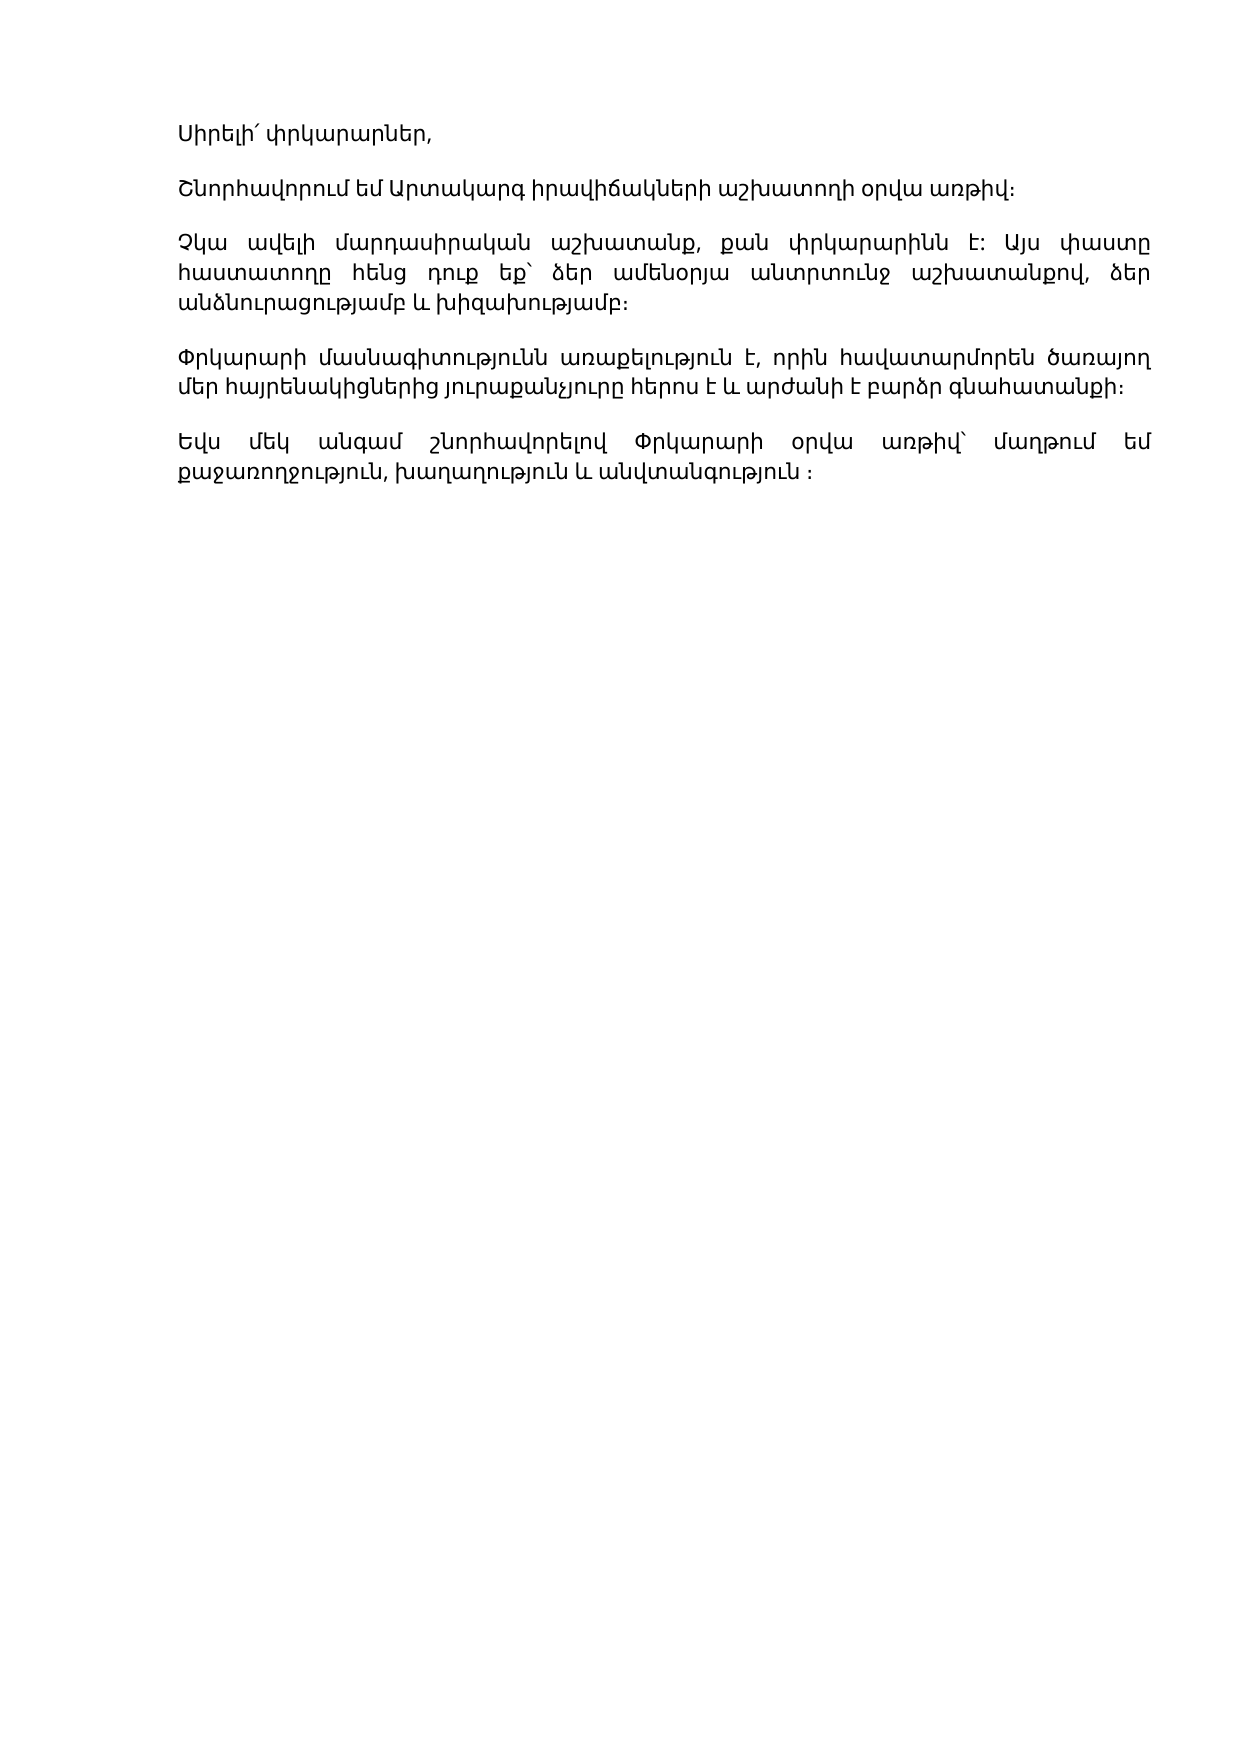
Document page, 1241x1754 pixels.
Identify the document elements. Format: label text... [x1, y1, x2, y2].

text Չկա ավելի մարդասիրական աշխատանք, քան փրկարարինն է: Այս փաստը հաստատողը հենց դուք եք՝ ձեր ամենօրյա անտրտունջ աշխատանքով, ձեր անձնուրացությամբ և խիզախությամբ։ [177, 227, 1152, 317]
text Սիրելի՛ փրկարարներ, [177, 118, 1152, 148]
text Փրկարարի մասնագիտությունն առաքելություն է, որին հավատարմորեն ծառայող մեր հայրենակիցներից յուրաքանչյուրը հերոս է և արժանի է բարձր գնահատանքի։ [177, 341, 1152, 401]
text Եվս մեկ անգամ շնորհավորելով Փրկարարի օրվա առթիվ՝ մաղթում եմ քաջառողջություն, խաղաղություն և անվտանգություն ։ [177, 426, 1152, 485]
text Շնորհավորում եմ Արտակարգ իրավիճակների աշխատողի օրվա առթիվ։ [177, 173, 1152, 202]
